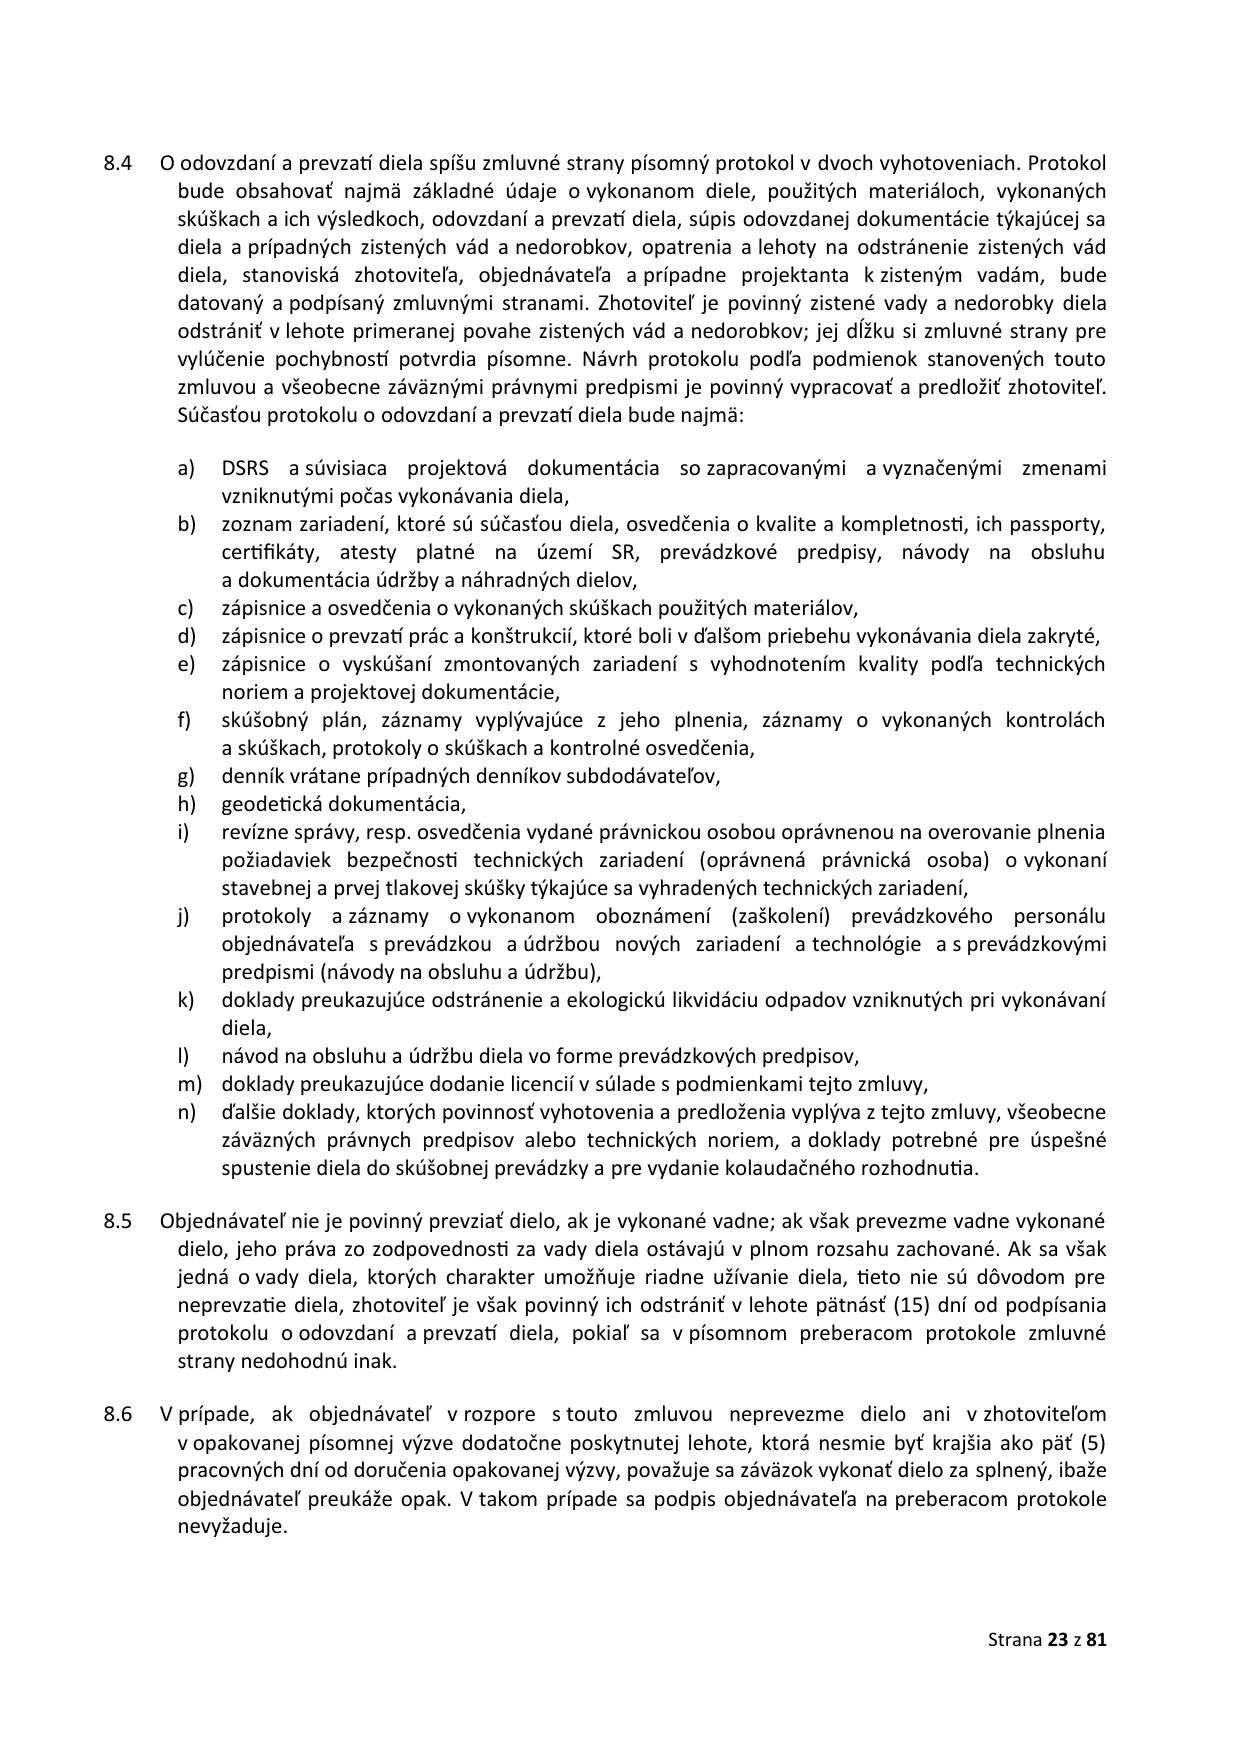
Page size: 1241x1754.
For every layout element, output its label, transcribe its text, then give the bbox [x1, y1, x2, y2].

list ďalšie doklady, ktorých povinnosť vyhotovenia a predloženia vyplýva z tejto zmluvy, všeobecne záväzných právnych predpisov alebo technických noriem, a doklady potrebné pre úspešné spustenie diela do skúšobnej prevádzky a pre vydanie kolaudačného rozhodnutia. [177, 1097, 1107, 1181]
list návod na obsluhu a údržbu diela vo forme prevádzkových predpisov, [177, 1041, 1107, 1069]
list zoznam zariadení, ktoré sú súčasťou diela, osvedčenia o kvalite a kompletnosti, ich passporty, certifikáty, atesty platné na území SR, prevádzkové predpisy, návody na obsluhu a dokumentácia údržby a náhradných dielov, [177, 509, 1107, 593]
list zápisnice a osvedčenia o vykonaných skúškach použitých materiálov, [177, 593, 1107, 621]
list doklady preukazujúce odstránenie a ekologickú likvidáciu odpadov vzniknutých pri vykonávaní diela, [177, 985, 1107, 1041]
list O odovzdaní a prevzatí diela spíšu zmluvné strany písomný protokol v dvoch vyhotoveniach. Protokol bude obsahovať najmä základné údaje o vykonanom diele, použitých materiáloch, vykonaných skúškach a ich výsledkoch, odovzdaní a prevzatí diela, súpis odovzdanej dokumentácie týkajúcej sa diela a prípadných zistených vád a nedorobkov, opatrenia a lehoty na odstránenie zistených vád diela, stanoviská zhotoviteľa, objednávateľa a prípadne projektanta k zisteným vadám, bude datovaný a podpísaný zmluvnými stranami. Zhotoviteľ je povinný zistené vady a nedorobky diela odstrániť v lehote primeranej povahe zistených vád a nedorobkov; jej dĺžku si zmluvné strany pre vylúčenie pochybností potvrdia písomne. Návrh protokolu podľa podmienok stanovených touto zmluvou a všeobecne záväznými právnymi predpismi je povinný vypracovať a predložiť zhotoviteľ. Súčasťou protokolu o odovzdaní a prevzatí diela bude najmä: [103, 148, 1107, 428]
list DSRS a súvisiaca projektová dokumentácia so zapracovanými a vyznačenými zmenami vzniknutými počas vykonávania diela, [177, 453, 1107, 509]
list zápisnice o vyskúšaní zmontovaných zariadení s vyhodnotením kvality podľa technických noriem a projektovej dokumentácie, [177, 649, 1107, 705]
list geodetická dokumentácia, [177, 789, 1107, 817]
list protokoly a záznamy o vykonanom oboznámení (zaškolení) prevádzkového personálu objednávateľa s prevádzkou a údržbou nových zariadení a technológie a s prevádzkovými predpismi (návody na obsluhu a údržbu), [177, 901, 1107, 985]
list doklady preukazujúce dodanie licencií v súlade s podmienkami tejto zmluvy, [177, 1069, 1107, 1097]
list denník vrátane prípadných denníkov subdodávateľov, [177, 761, 1107, 789]
list skúšobný plán, záznamy vyplývajúce z jeho plnenia, záznamy o vykonaných kontrolách a skúškach, protokoly o skúškach a kontrolné osvedčenia, [177, 705, 1107, 761]
list zápisnice o prevzatí prác a konštrukcií, ktoré boli v ďalšom priebehu vykonávania diela zakryté, [177, 621, 1107, 649]
list V prípade, ak objednávateľ v rozpore s touto zmluvou neprevezme dielo ani v zhotoviteľom v opakovanej písomnej výzve dodatočne poskytnutej lehote, ktorá nesmie byť krajšia ako päť (5) pracovných dní od doručenia opakovanej výzvy, považuje sa záväzok vykonať dielo za splnený, ibaže objednávateľ preukáže opak. V takom prípade sa podpis objednávateľa na preberacom protokole nevyžaduje. [103, 1399, 1107, 1540]
list Objednávateľ nie je povinný prevziať dielo, ak je vykonané vadne; ak však prevezme vadne vykonané dielo, jeho práva zo zodpovednosti za vady diela ostávajú v plnom rozsahu zachované. Ak sa však jedná o vady diela, ktorých charakter umožňuje riadne užívanie diela, tieto nie sú dôvodom pre neprevzatie diela, zhotoviteľ je však povinný ich odstrániť v lehote pätnásť (15) dní od podpísania protokolu o odovzdaní a prevzatí diela, pokiaľ sa v písomnom preberacom protokole zmluvné strany nedohodnú inak. [103, 1206, 1107, 1374]
list revízne správy, resp. osvedčenia vydané právnickou osobou oprávnenou na overovanie plnenia požiadaviek bezpečnosti technických zariadení (oprávnená právnická osoba) o vykonaní stavebnej a prvej tlakovej skúšky týkajúce sa vyhradených technických zariadení, [177, 817, 1107, 901]
